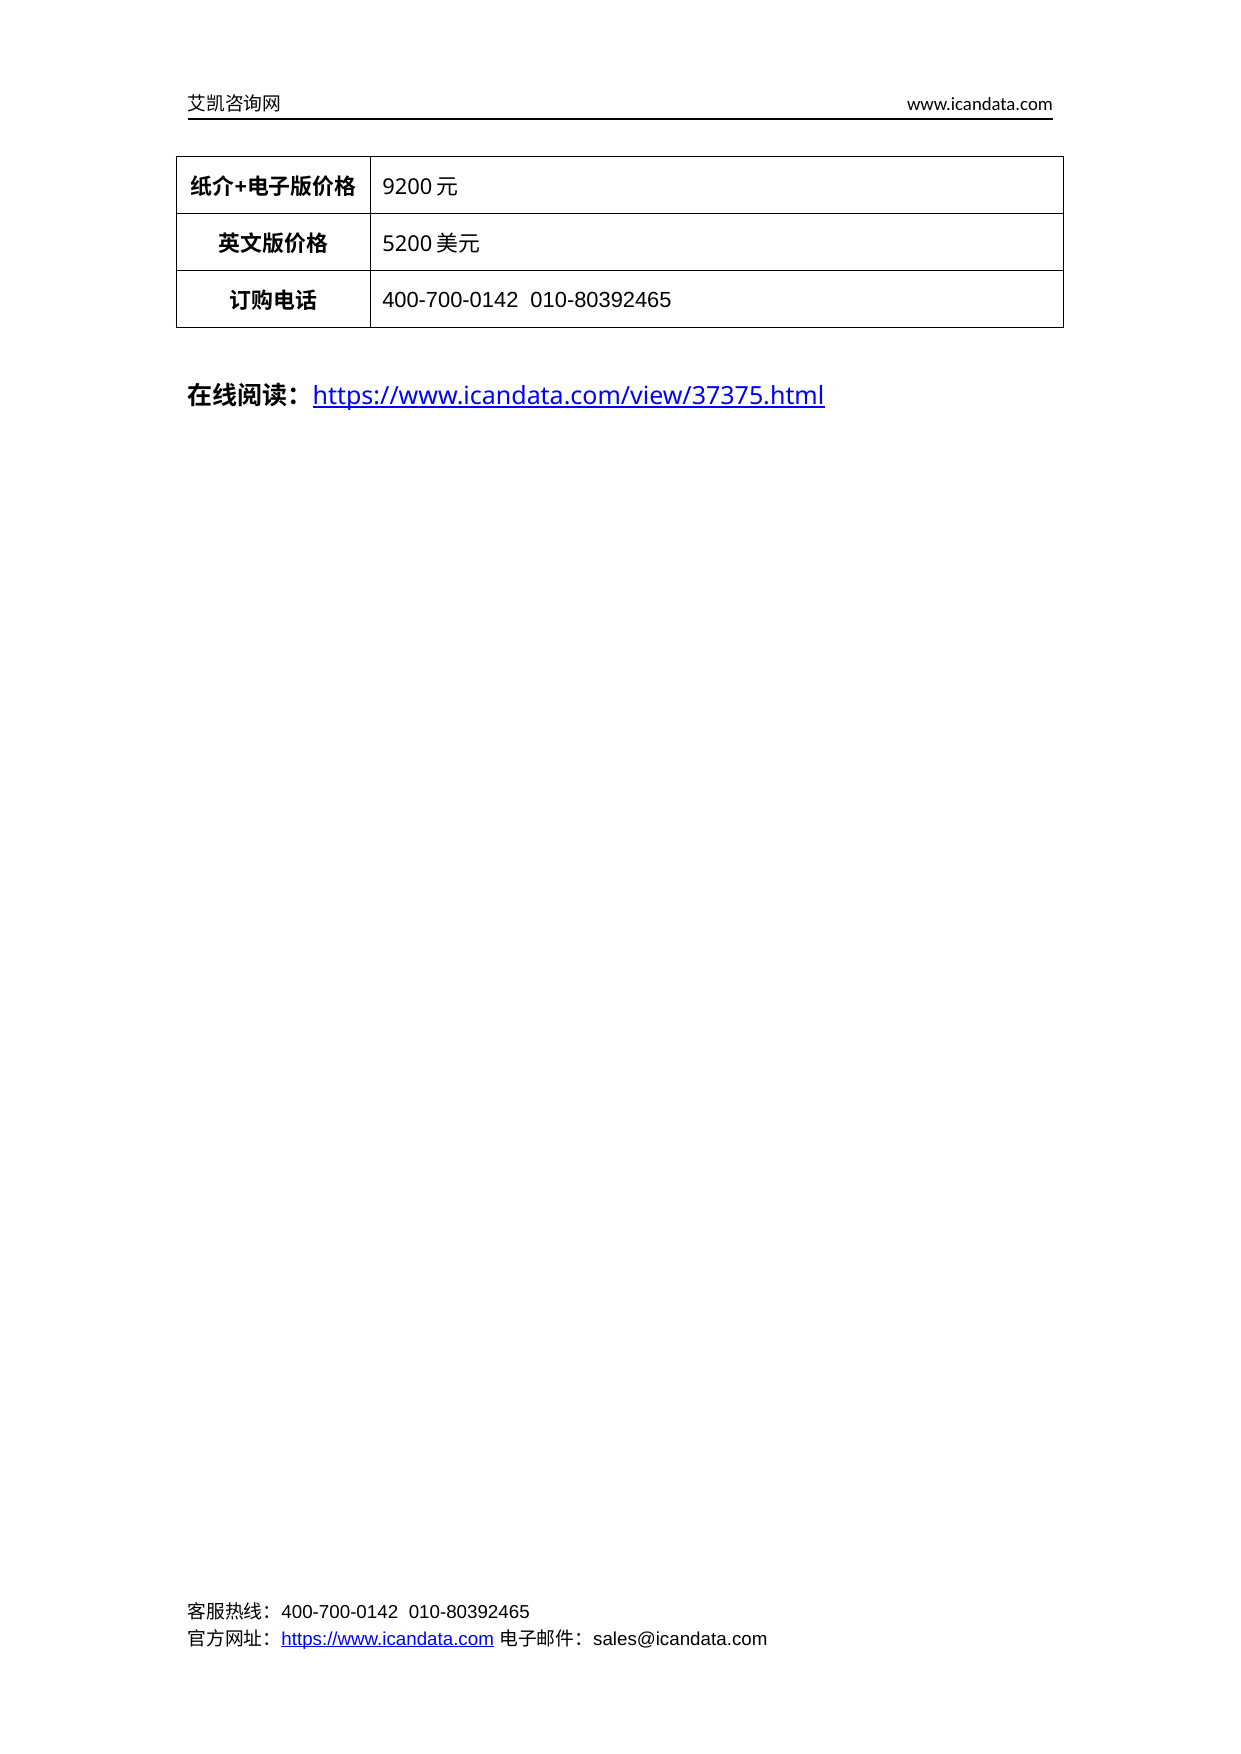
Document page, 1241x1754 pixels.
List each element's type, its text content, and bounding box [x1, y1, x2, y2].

table_cell 9200元 [371, 157, 1063, 213]
text 在线阅读：https://www.icandata.com/view/37375.html [187, 361, 1053, 426]
table_cell 5200美元 [371, 214, 1063, 270]
table_cell 400-700-0142 010-80392465 [371, 271, 1063, 327]
table_cell 英文版价格 [177, 214, 370, 270]
table_cell 订购电话 [177, 271, 370, 327]
table_cell 纸介+电子版价格 [177, 157, 370, 213]
